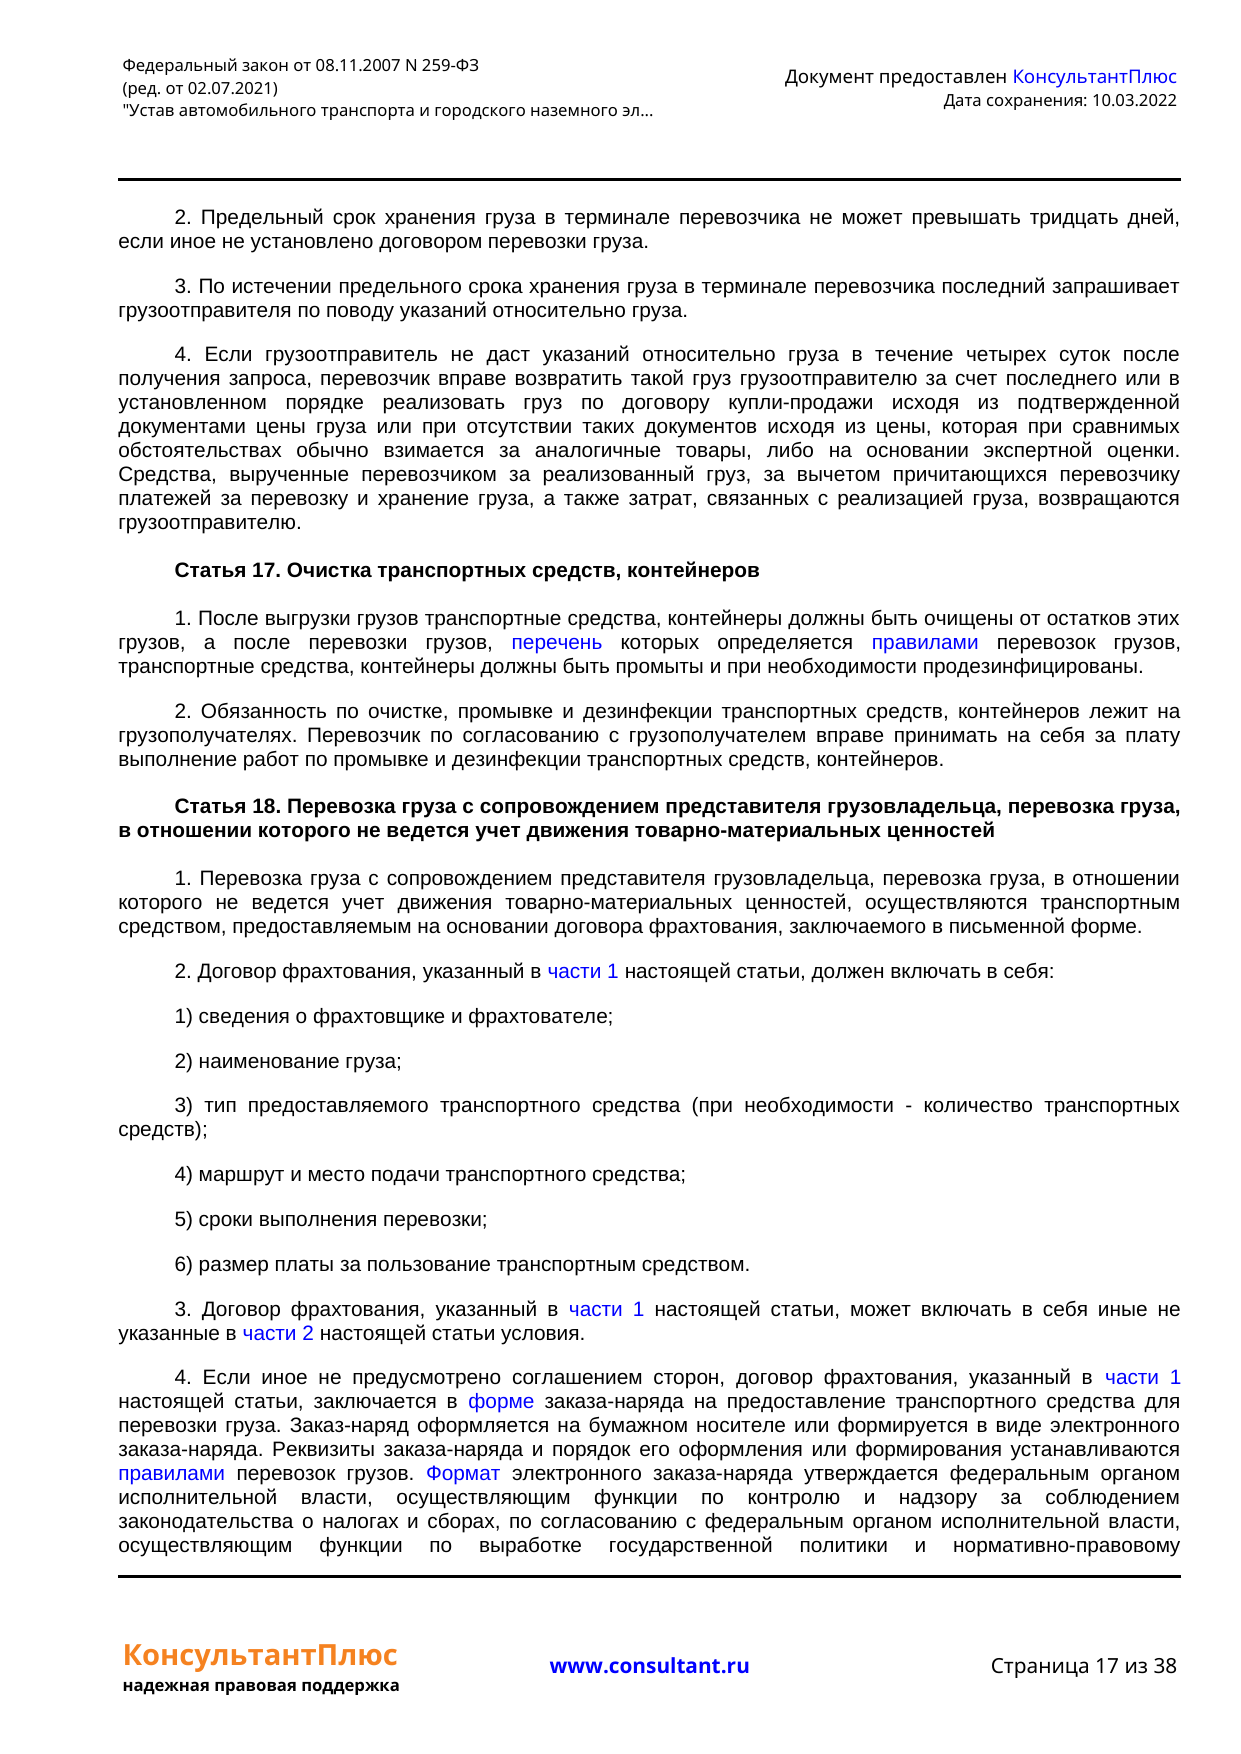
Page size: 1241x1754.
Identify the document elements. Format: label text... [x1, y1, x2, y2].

text 2. Обязанность по очистке, промывке и дезинфекции транспортных средств, контейнеров лежит на грузополучателях. Перевозчик по согласованию с грузополучателем вправе принимать на себя за плату выполнение работ по промывке и дезинфекции транспортных средств, контейнеров. [118, 698, 1181, 770]
title Статья 17. Очистка транспортных средств, контейнеров [118, 558, 1181, 582]
text 1) сведения о фрахтовщике и фрахтователе; [118, 1004, 1181, 1028]
text 1. Перевозка груза с сопровождением представителя грузовладельца, перевозка груза, в отношении которого не ведется учет движения товарно-материальных ценностей, осуществляются транспортным средством, предоставляемым на основании договора фрахтования, заключаемого в письменной форме. [118, 866, 1181, 938]
text 3. Договор фрахтования, указанный в части 1 настоящей статьи, может включать в себя иные не указанные в части 2 настоящей статьи условия. [118, 1296, 1181, 1344]
text 3) тип предоставляемого транспортного средства (при необходимости - количество транспортных средств); [118, 1093, 1181, 1141]
text 3. По истечении предельного срока хранения груза в терминале перевозчика последний запрашивает грузоотправителя по поводу указаний относительно груза. [118, 273, 1181, 321]
text 4) маршрут и место подачи транспортного средства; [118, 1162, 1181, 1186]
text 2) наименование груза; [118, 1048, 1181, 1072]
title Статья 18. Перевозка груза с сопровождением представителя грузовладельца, перевозка груза, в отношении которого не ведется учет движения товарно-материальных ценностей [118, 794, 1181, 842]
text 2. Предельный срок хранения груза в терминале перевозчика не может превышать тридцать дней, если иное не установлено договором перевозки груза. [118, 205, 1181, 253]
text 5) сроки выполнения перевозки; [118, 1207, 1181, 1231]
text 4. Если грузоотправитель не даст указаний относительно груза в течение четырех суток после получения запроса, перевозчик вправе возвратить такой груз грузоотправителю за счет последнего или в установленном порядке реализовать груз по договору купли-продажи исходя из подтвержденной документами цены груза или при отсутствии таких документов исходя из цены, которая при сравнимых обстоятельствах обычно взимается за аналогичные товары, либо на основании экспертной оценки. Средства, вырученные перевозчиком за реализованный груз, за вычетом причитающихся перевозчику платежей за перевозку и хранение груза, а также затрат, связанных с реализацией груза, возвращаются грузоотправителю. [118, 342, 1181, 534]
text 1. После выгрузки грузов транспортные средства, контейнеры должны быть очищены от остатков этих грузов, а после перевозки грузов, перечень которых определяется правилами перевозок грузов, транспортные средства, контейнеры должны быть промыты и при необходимости продезинфицированы. [118, 606, 1181, 678]
text 2. Договор фрахтования, указанный в части 1 настоящей статьи, должен включать в себя: [118, 959, 1181, 983]
text 6) размер платы за пользование транспортным средством. [118, 1252, 1181, 1276]
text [118, 1365, 1181, 1557]
